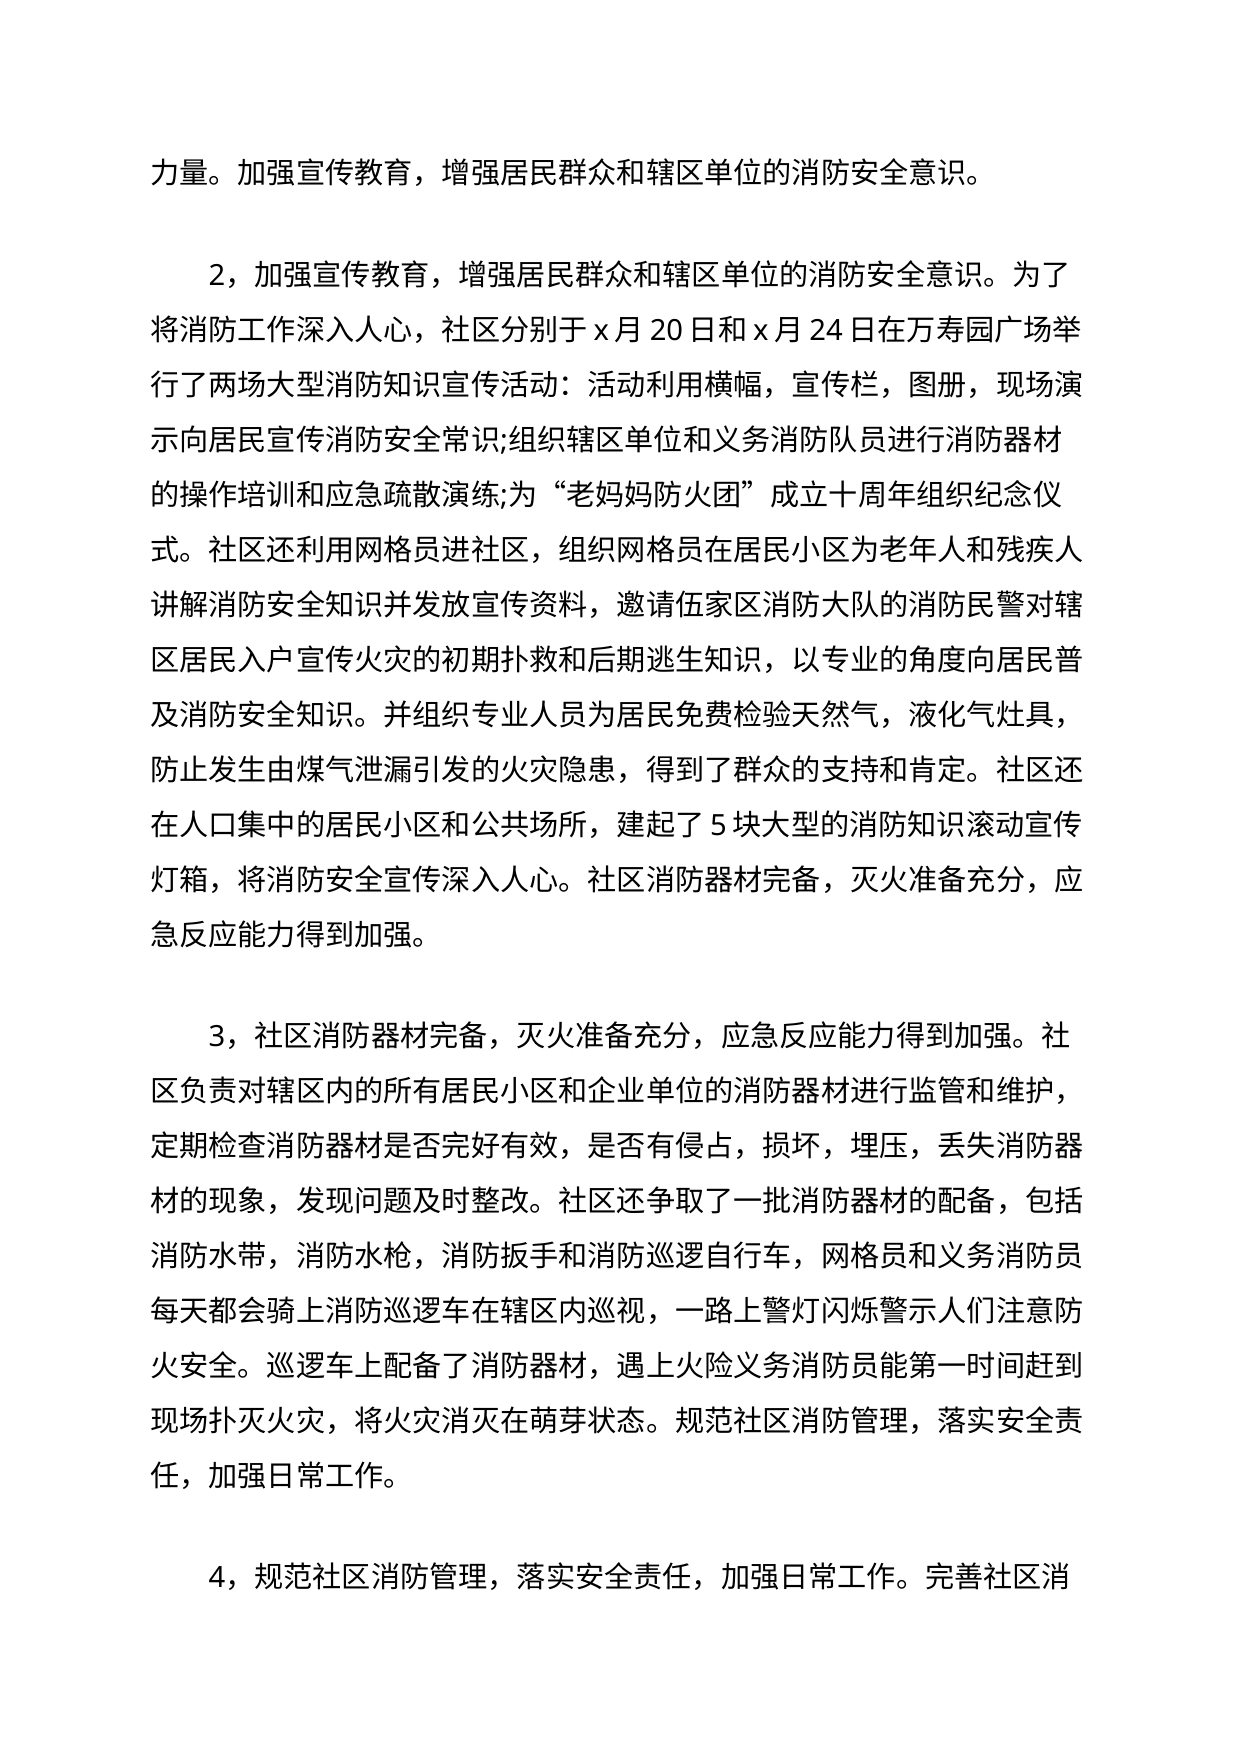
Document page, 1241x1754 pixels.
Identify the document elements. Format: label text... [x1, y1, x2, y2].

text 2，加强宣传教育，增强居民群众和辖区单位的消防安全意识。为了将消防工作深入人心，社区分别于x月20日和x月24日在万寿园广场举行了两场大型消防知识宣传活动：活动利用横幅，宣传栏，图册，现场演示向居民宣传消防安全常识;组织辖区单位和义务消防队员进行消防器材的操作培训和应急疏散演练;为“老妈妈防火团”成立十周年组织纪念仪式。社区还利用网格员进社区，组织网格员在居民小区为老年人和残疾人讲解消防安全知识并发放宣传资料，邀请伍家区消防大队的消防民警对辖区居民入户宣传火灾的初期扑救和后期逃生知识，以专业的角度向居民普及消防安全知识。并组织专业人员为居民免费检验天然气，液化气灶具，防止发生由煤气泄漏引发的火灾隐患，得到了群众的支持和肯定。社区还在人口集中的居民小区和公共场所，建起了5块大型的消防知识滚动宣传灯箱，将消防安全宣传深入人心。社区消防器材完备，灭火准备充分，应急反应能力得到加强。 [150, 252, 1090, 953]
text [150, 150, 1090, 192]
text 3，社区消防器材完备，灭火准备充分，应急反应能力得到加强。社区负责对辖区内的所有居民小区和企业单位的消防器材进行监管和维护，定期检查消防器材是否完好有效，是否有侵占，损坏，埋压，丢失消防器材的现象，发现问题及时整改。社区还争取了一批消防器材的配备，包括消防水带，消防水枪，消防扳手和消防巡逻自行车，网格员和义务消防员每天都会骑上消防巡逻车在辖区内巡视，一路上警灯闪烁警示人们注意防火安全。巡逻车上配备了消防器材，遇上火险义务消防员能第一时间赶到现场扑灭火灾，将火灾消灭在萌芽状态。规范社区消防管理，落实安全责任，加强日常工作。 [150, 1013, 1090, 1494]
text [150, 1554, 1090, 1596]
